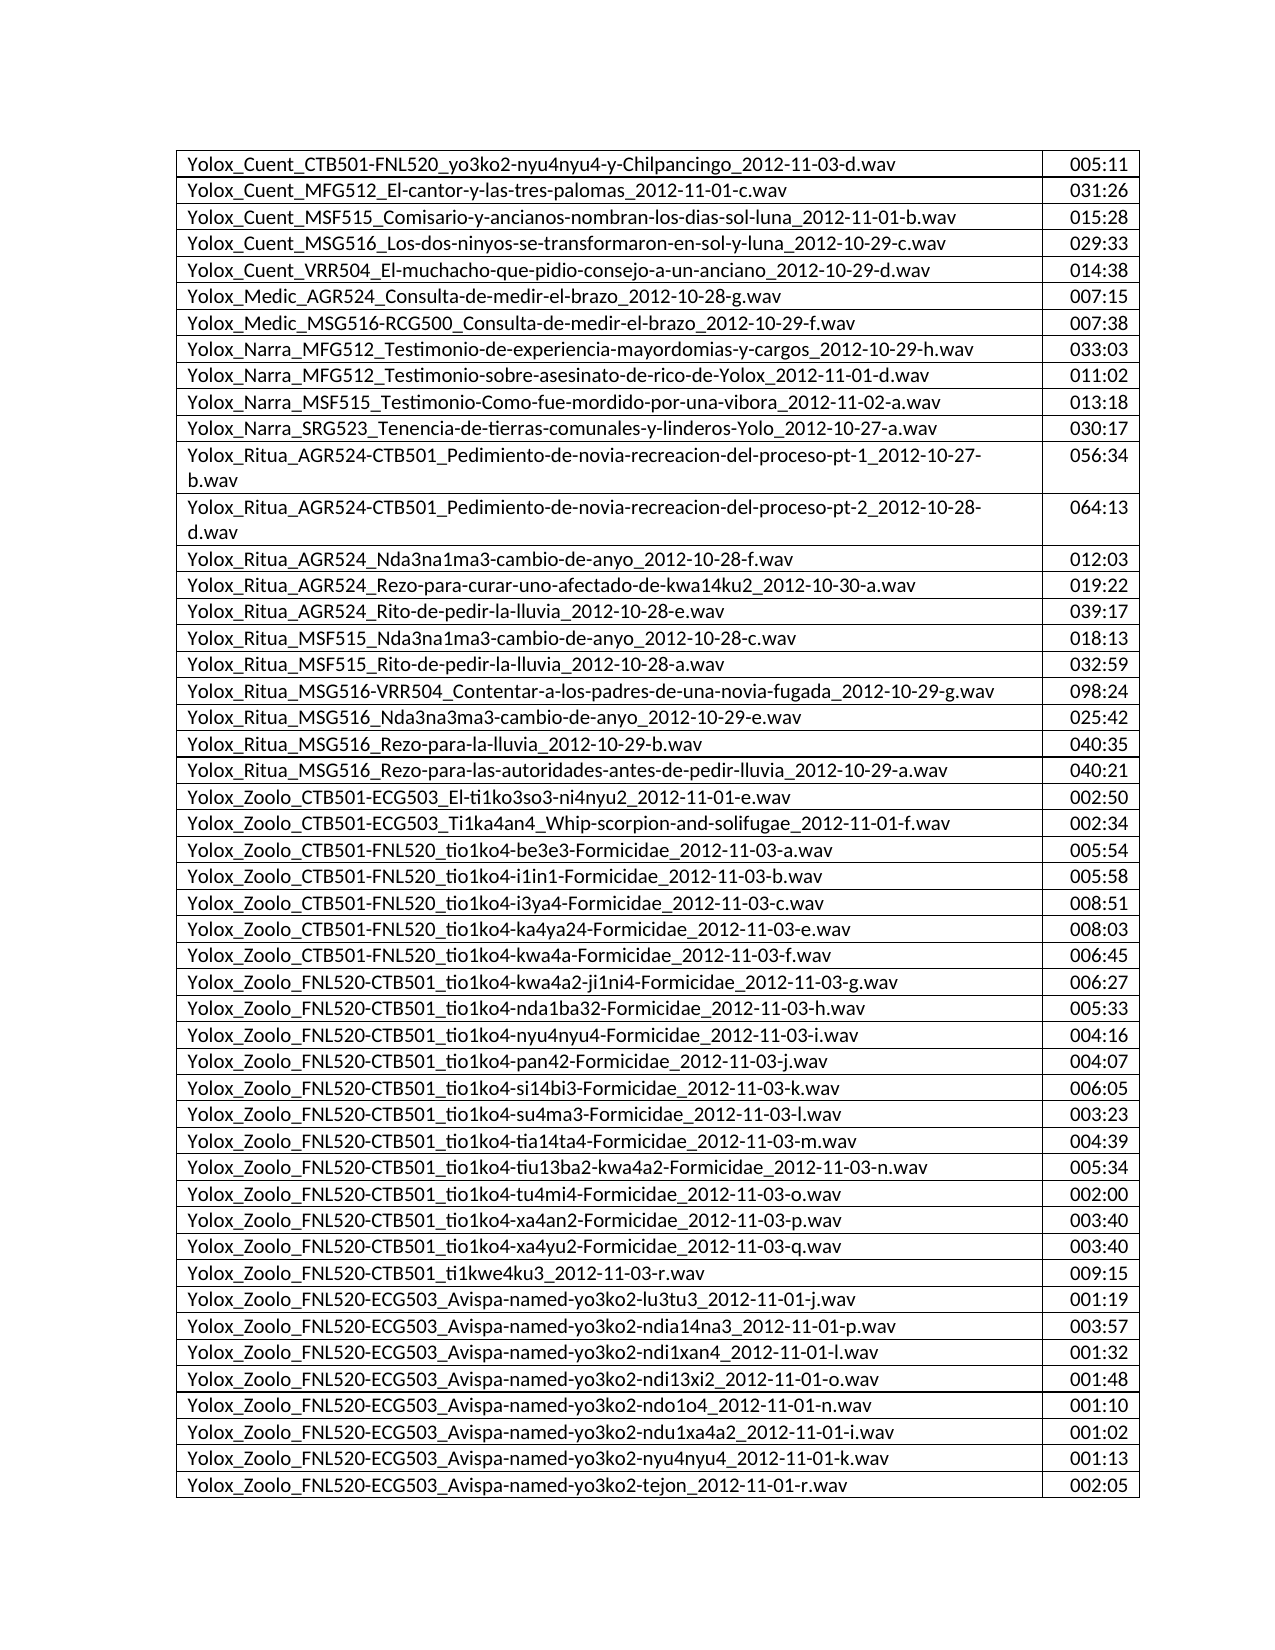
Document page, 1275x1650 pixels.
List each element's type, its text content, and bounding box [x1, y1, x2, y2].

table_cell Yolox_Ritua_AGR524-CTB501_Pedimiento-de-novia-recreacion-del-proceso-pt-2_2012-10-28-d.wav [177, 494, 1042, 545]
table_cell Yolox_Zoolo_FNL520-CTB501_tio1ko4-xa4an2-Formicidae_2012-11-03-p.wav [177, 1207, 1042, 1233]
table_cell 040:35 [1043, 731, 1139, 756]
table_cell 064:13 [1043, 494, 1139, 545]
table_cell 018:13 [1043, 625, 1139, 651]
table_cell 006:27 [1043, 969, 1139, 994]
table_cell Yolox_Ritua_MSF515_Nda3na1ma3-cambio-de-anyo_2012-10-28-c.wav [177, 625, 1042, 651]
table_cell 029:33 [1043, 230, 1139, 256]
table_cell Yolox_Zoolo_CTB501-FNL520_tio1ko4-i1in1-Formicidae_2012-11-03-b.wav [177, 863, 1042, 889]
table_cell 005:54 [1043, 837, 1139, 862]
table_cell 033:03 [1043, 336, 1139, 362]
table_cell Yolox_Zoolo_CTB501-FNL520_tio1ko4-ka4ya24-Formicidae_2012-11-03-e.wav [177, 916, 1042, 942]
table_cell Yolox_Ritua_MSG516_Rezo-para-la-lluvia_2012-10-29-b.wav [177, 731, 1042, 756]
table_cell Yolox_Ritua_MSG516_Rezo-para-las-autoridades-antes-de-pedir-lluvia_2012-10-29-a.wav [177, 758, 1042, 783]
table_cell 007:38 [1043, 310, 1139, 335]
table_cell 009:15 [1043, 1260, 1139, 1286]
table_cell 001:13 [1043, 1445, 1139, 1471]
table_cell Yolox_Zoolo_FNL520-CTB501_tio1ko4-tia14ta4-Formicidae_2012-11-03-m.wav [177, 1128, 1042, 1153]
table_cell 004:07 [1043, 1049, 1139, 1074]
table_cell 025:42 [1043, 705, 1139, 730]
table_cell Yolox_Zoolo_FNL520-CTB501_tio1ko4-xa4yu2-Formicidae_2012-11-03-q.wav [177, 1234, 1042, 1259]
table_cell 030:17 [1043, 416, 1139, 441]
table_cell Yolox_Zoolo_FNL520-CTB501_tio1ko4-nda1ba32-Formicidae_2012-11-03-h.wav [177, 996, 1042, 1021]
table_cell 032:59 [1043, 652, 1139, 677]
table_cell Yolox_Zoolo_FNL520-CTB501_tio1ko4-kwa4a2-ji1ni4-Formicidae_2012-11-03-g.wav [177, 969, 1042, 994]
table_cell Yolox_Zoolo_FNL520-ECG503_Avispa-named-yo3ko2-ndi1xan4_2012-11-01-l.wav [177, 1340, 1042, 1365]
table_cell 056:34 [1043, 442, 1139, 493]
table_cell 015:28 [1043, 204, 1139, 229]
table_cell Yolox_Zoolo_FNL520-CTB501_tio1ko4-si14bi3-Formicidae_2012-11-03-k.wav [177, 1075, 1042, 1100]
table_cell Yolox_Cuent_VRR504_El-muchacho-que-pidio-consejo-a-un-anciano_2012-10-29-d.wav [177, 257, 1042, 282]
table_cell 001:32 [1043, 1340, 1139, 1365]
table_cell 098:24 [1043, 678, 1139, 703]
table_cell Yolox_Medic_AGR524_Consulta-de-medir-el-brazo_2012-10-28-g.wav [177, 283, 1042, 309]
table_cell 013:18 [1043, 389, 1139, 414]
table_cell 001:48 [1043, 1366, 1139, 1391]
table_cell Yolox_Cuent_MFG512_El-cantor-y-las-tres-palomas_2012-11-01-c.wav [177, 178, 1042, 203]
table_cell Yolox_Zoolo_FNL520-ECG503_Avispa-named-yo3ko2-ndo1o4_2012-11-01-n.wav [177, 1393, 1042, 1418]
table_cell 005:11 [1043, 151, 1139, 176]
table_cell Yolox_Zoolo_FNL520-ECG503_Avispa-named-yo3ko2-nyu4nyu4_2012-11-01-k.wav [177, 1445, 1042, 1471]
table_cell Yolox_Ritua_MSG516-VRR504_Contentar-a-los-padres-de-una-novia-fugada_2012-10-29-g.wav [177, 678, 1042, 703]
table_cell 006:05 [1043, 1075, 1139, 1100]
table_cell Yolox_Narra_MSF515_Testimonio-Como-fue-mordido-por-una-vibora_2012-11-02-a.wav [177, 389, 1042, 414]
table_cell 008:03 [1043, 916, 1139, 942]
table_cell 005:33 [1043, 996, 1139, 1021]
table_cell Yolox_Zoolo_FNL520-ECG503_Avispa-named-yo3ko2-ndia14na3_2012-11-01-p.wav [177, 1313, 1042, 1338]
table_cell 012:03 [1043, 546, 1139, 571]
table_cell Yolox_Narra_MFG512_Testimonio-de-experiencia-mayordomias-y-cargos_2012-10-29-h.wav [177, 336, 1042, 362]
table_cell Yolox_Ritua_AGR524_Nda3na1ma3-cambio-de-anyo_2012-10-28-f.wav [177, 546, 1042, 571]
table_cell Yolox_Ritua_AGR524-CTB501_Pedimiento-de-novia-recreacion-del-proceso-pt-1_2012-10-27-b.wav [177, 442, 1042, 493]
table_cell Yolox_Narra_SRG523_Tenencia-de-tierras-comunales-y-linderos-Yolo_2012-10-27-a.wav [177, 416, 1042, 441]
table_cell Yolox_Cuent_MSG516_Los-dos-ninyos-se-transformaron-en-sol-y-luna_2012-10-29-c.wav [177, 230, 1042, 256]
table_cell 003:40 [1043, 1234, 1139, 1259]
table_cell 040:21 [1043, 758, 1139, 783]
table_cell Yolox_Zoolo_FNL520-ECG503_Avispa-named-yo3ko2-ndu1xa4a2_2012-11-01-i.wav [177, 1419, 1042, 1444]
table_cell 039:17 [1043, 599, 1139, 624]
table_cell 002:50 [1043, 784, 1139, 809]
table_cell Yolox_Zoolo_FNL520-CTB501_tio1ko4-su4ma3-Formicidae_2012-11-03-l.wav [177, 1101, 1042, 1127]
table_cell 004:16 [1043, 1022, 1139, 1047]
table_cell 002:34 [1043, 810, 1139, 836]
table_cell Yolox_Zoolo_CTB501-ECG503_Ti1ka4an4_Whip-scorpion-and-solifugae_2012-11-01-f.wav [177, 810, 1042, 836]
table_cell Yolox_Cuent_CTB501-FNL520_yo3ko2-nyu4nyu4-y-Chilpancingo_2012-11-03-d.wav [177, 151, 1042, 176]
table_cell Yolox_Ritua_AGR524_Rezo-para-curar-uno-afectado-de-kwa14ku2_2012-10-30-a.wav [177, 572, 1042, 598]
table_cell Yolox_Zoolo_FNL520-CTB501_tio1ko4-tiu13ba2-kwa4a2-Formicidae_2012-11-03-n.wav [177, 1154, 1042, 1180]
table_cell 003:57 [1043, 1313, 1139, 1338]
table_cell 004:39 [1043, 1128, 1139, 1153]
table_cell 011:02 [1043, 363, 1139, 388]
table_cell 003:23 [1043, 1101, 1139, 1127]
table_cell 002:00 [1043, 1181, 1139, 1206]
table_cell Yolox_Zoolo_FNL520-ECG503_Avispa-named-yo3ko2-ndi13xi2_2012-11-01-o.wav [177, 1366, 1042, 1391]
table_cell 005:34 [1043, 1154, 1139, 1180]
table_cell Yolox_Zoolo_CTB501-ECG503_El-ti1ko3so3-ni4nyu2_2012-11-01-e.wav [177, 784, 1042, 809]
table_cell Yolox_Ritua_MSF515_Rito-de-pedir-la-lluvia_2012-10-28-a.wav [177, 652, 1042, 677]
table_cell Yolox_Zoolo_FNL520-ECG503_Avispa-named-yo3ko2-lu3tu3_2012-11-01-j.wav [177, 1287, 1042, 1312]
table_cell 005:58 [1043, 863, 1139, 889]
table_cell 031:26 [1043, 178, 1139, 203]
table_cell Yolox_Ritua_MSG516_Nda3na3ma3-cambio-de-anyo_2012-10-29-e.wav [177, 705, 1042, 730]
table_cell Yolox_Zoolo_CTB501-FNL520_tio1ko4-i3ya4-Formicidae_2012-11-03-c.wav [177, 890, 1042, 915]
table_cell Yolox_Zoolo_CTB501-FNL520_tio1ko4-be3e3-Formicidae_2012-11-03-a.wav [177, 837, 1042, 862]
table_cell 001:02 [1043, 1419, 1139, 1444]
table_cell Yolox_Zoolo_FNL520-CTB501_ti1kwe4ku3_2012-11-03-r.wav [177, 1260, 1042, 1286]
table_cell Yolox_Zoolo_FNL520-CTB501_tio1ko4-tu4mi4-Formicidae_2012-11-03-o.wav [177, 1181, 1042, 1206]
table_cell Yolox_Zoolo_FNL520-ECG503_Avispa-named-yo3ko2-tejon_2012-11-01-r.wav [177, 1472, 1042, 1497]
table_cell 001:19 [1043, 1287, 1139, 1312]
table_cell Yolox_Zoolo_FNL520-CTB501_tio1ko4-nyu4nyu4-Formicidae_2012-11-03-i.wav [177, 1022, 1042, 1047]
table_cell Yolox_Cuent_MSF515_Comisario-y-ancianos-nombran-los-dias-sol-luna_2012-11-01-b.wav [177, 204, 1042, 229]
table_cell 002:05 [1043, 1472, 1139, 1497]
table_cell Yolox_Zoolo_CTB501-FNL520_tio1ko4-kwa4a-Formicidae_2012-11-03-f.wav [177, 943, 1042, 968]
table_cell 006:45 [1043, 943, 1139, 968]
table_cell Yolox_Narra_MFG512_Testimonio-sobre-asesinato-de-rico-de-Yolox_2012-11-01-d.wav [177, 363, 1042, 388]
table_cell 003:40 [1043, 1207, 1139, 1233]
table_cell Yolox_Ritua_AGR524_Rito-de-pedir-la-lluvia_2012-10-28-e.wav [177, 599, 1042, 624]
table_cell 008:51 [1043, 890, 1139, 915]
table_cell 014:38 [1043, 257, 1139, 282]
table_cell 019:22 [1043, 572, 1139, 598]
table_cell Yolox_Medic_MSG516-RCG500_Consulta-de-medir-el-brazo_2012-10-29-f.wav [177, 310, 1042, 335]
table_cell 001:10 [1043, 1393, 1139, 1418]
table_cell 007:15 [1043, 283, 1139, 309]
table_cell Yolox_Zoolo_FNL520-CTB501_tio1ko4-pan42-Formicidae_2012-11-03-j.wav [177, 1049, 1042, 1074]
